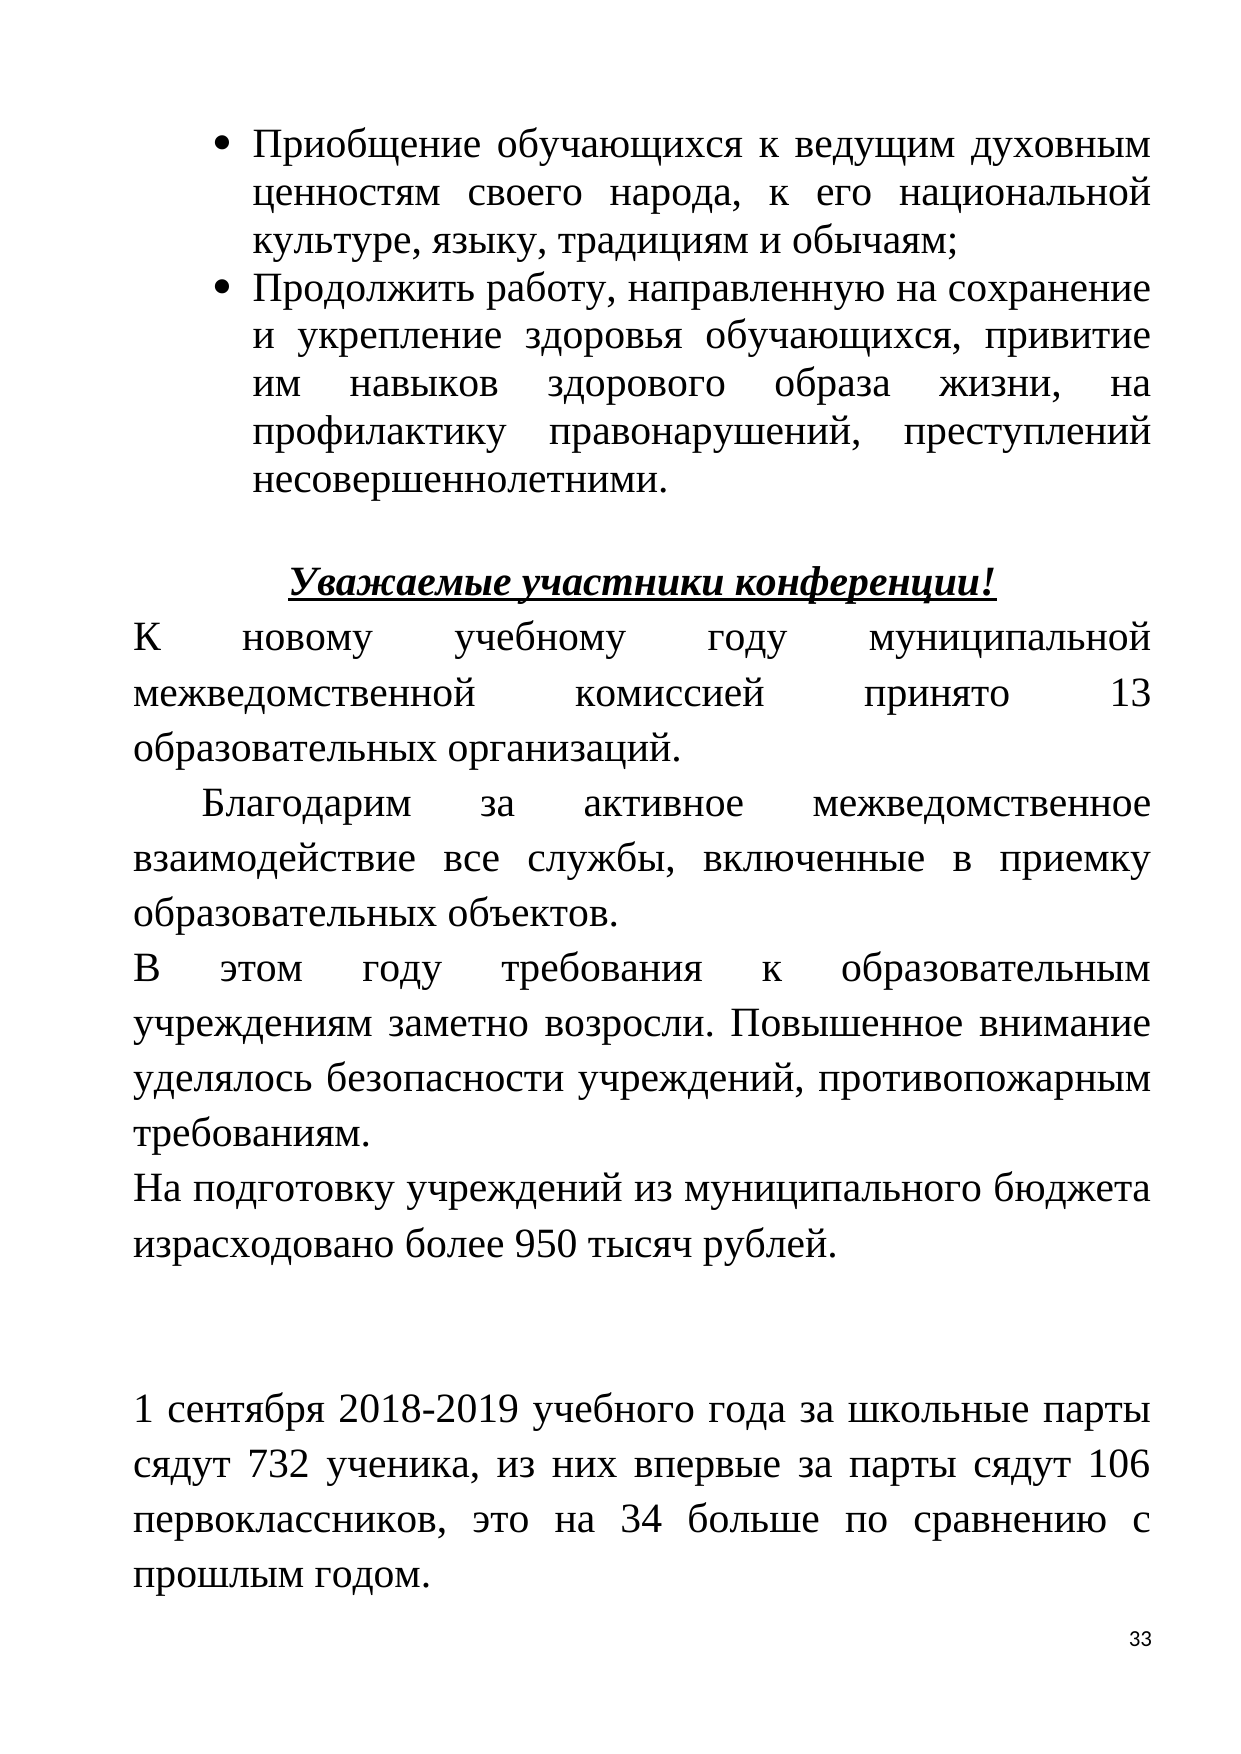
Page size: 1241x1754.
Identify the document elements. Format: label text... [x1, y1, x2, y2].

text К новому учебному году муниципальной межведомственной комиссией принято 13 образовательных организаций. [133, 612, 1152, 770]
text На подготовку учреждений из муниципального бюджета израсходовано более 950 тысяч рублей. [133, 1163, 1152, 1266]
text 1 сентября 2018-2019 учебного года за школьные парты сядут 732 ученика, из них впервые за парты сядут 106 первоклассников, это на 34 больше по сравнению с прошлым годом. [133, 1383, 1152, 1597]
list Продолжить работу, направленную на сохранение и укрепление здоровья обучающихся, привитие им навыков здорового образа жизни, на профилактику правонарушений, преступлений несовершеннолетними. [215, 262, 1152, 502]
text Благодарим за активное межведомственное взаимодействие все службы, включенные в приемку образовательных объектов. [133, 777, 1152, 935]
list Приобщение обучающихся к ведущим духовным ценностям своего народа, к его национальной культуре, языку, традициям и обычаям; [215, 118, 1152, 262]
text Уважаемые участники конференции! [133, 557, 1152, 605]
text В этом году требования к образовательным учреждениям заметно возросли. Повышенное внимание уделялось безопасности учреждений, противопожарным требованиям. [133, 942, 1152, 1156]
